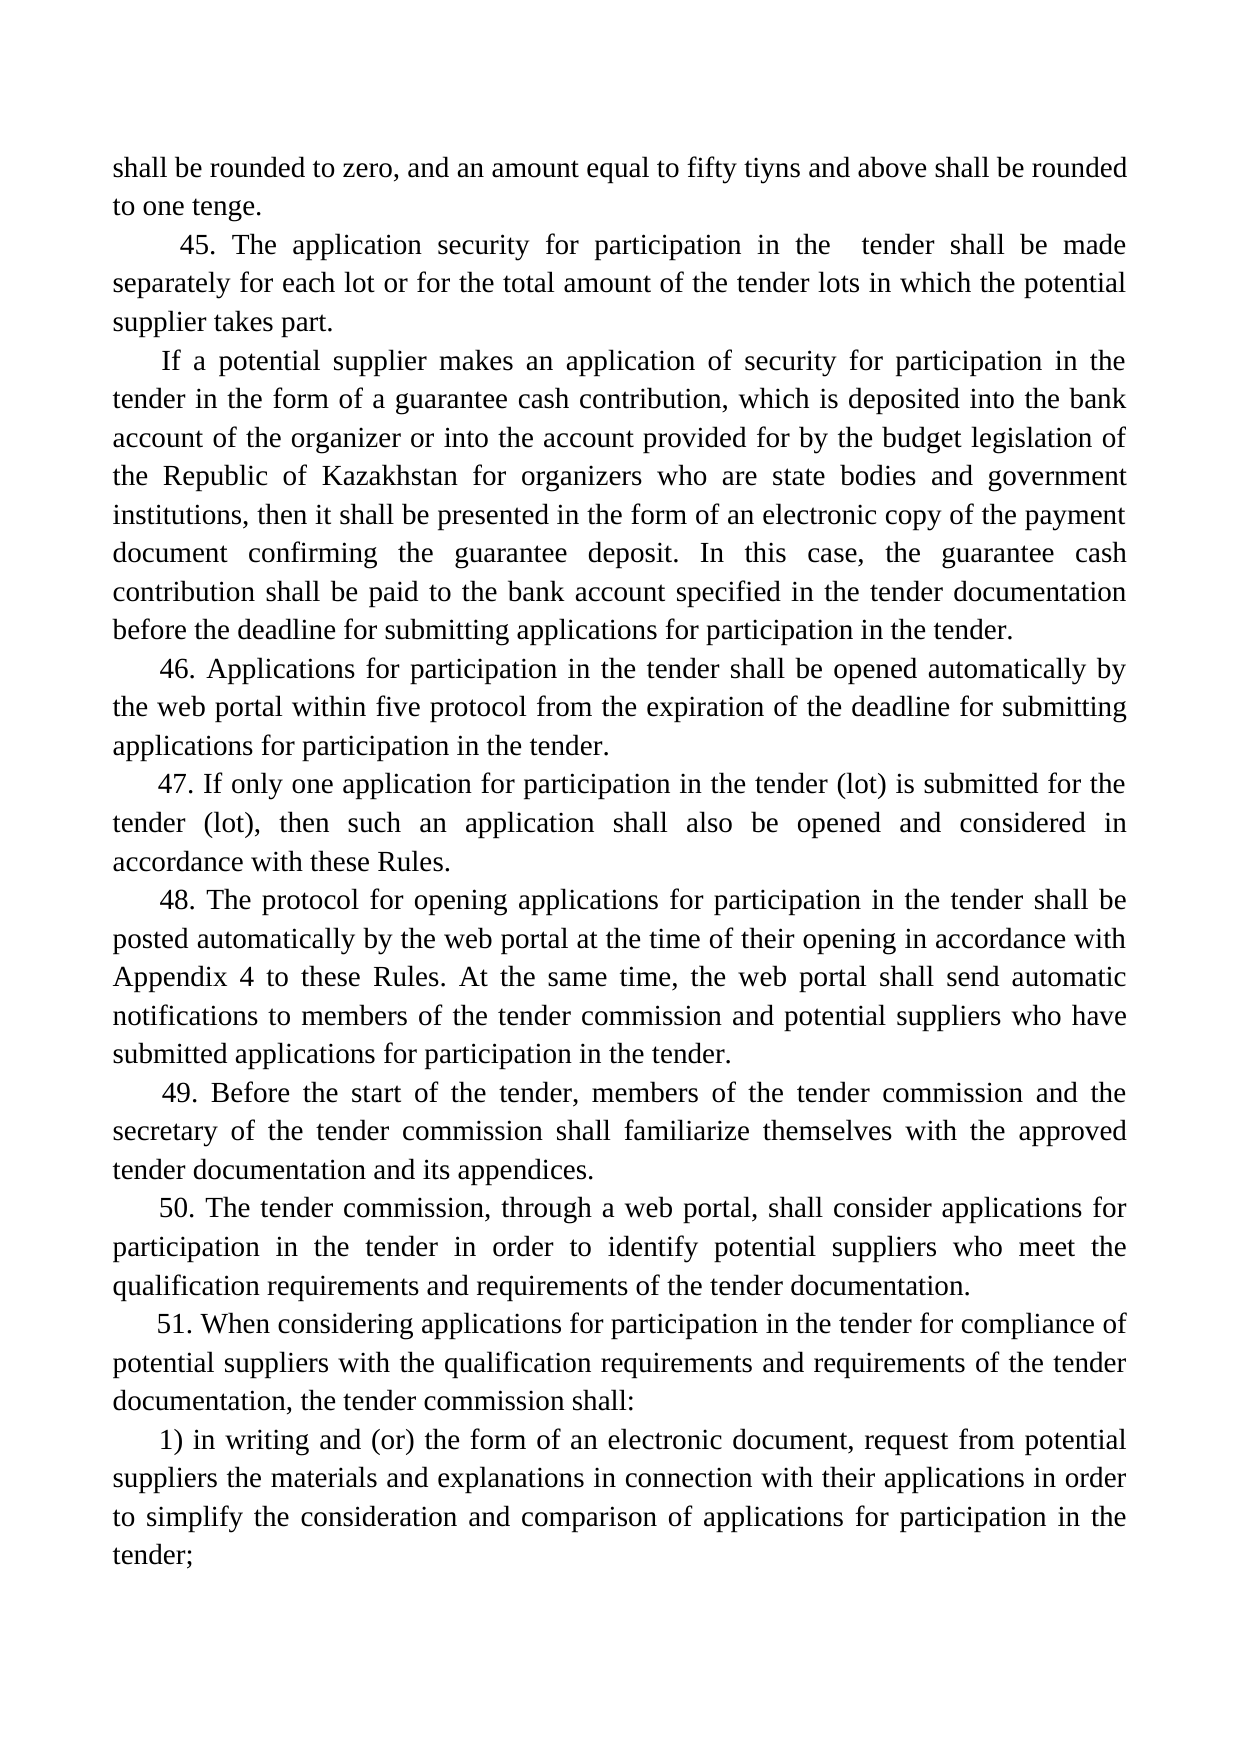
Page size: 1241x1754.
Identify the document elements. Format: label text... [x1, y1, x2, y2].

text 48. The protocol for opening applications for participation in the tender shall be posted automatically by the web portal at the time of their opening in accordance with Appendix 4 to these Rules. At the same time, the web portal shall send automatic notifications to members of the tender commission and potential suppliers who have submitted applications for participation in the tender. [112, 882, 1128, 1070]
text 46. Applications for participation in the tender shall be opened automatically by the web portal within five protocol from the expiration of the deadline for submitting applications for participation in the tender. [112, 651, 1128, 762]
text If a potential supplier makes an application of security for participation in the tender in the form of a guarantee cash contribution, which is deposited into the bank account of the organizer or into the account provided for by the budget legislation of the Republic of Kazakhstan for organizers who are state bodies and government institutions, then it shall be presented in the form of an electronic copy of the payment document confirming the guarantee deposit. In this case, the guarantee cash contribution shall be paid to the bank account specified in the tender documentation before the deadline for submitting applications for participation in the tender. [112, 343, 1128, 646]
text 49. Before the start of the tender, members of the tender commission and the secretary of the tender commission shall familiarize themselves with the approved tender documentation and its appendices. [112, 1075, 1128, 1186]
text 1) in writing and (or) the form of an electronic document, request from potential suppliers the materials and explanations in connection with their applications in order to simplify the consideration and comparison of applications for participation in the tender; [112, 1422, 1128, 1571]
text 47. If only one application for participation in the tender (lot) is submitted for the tender (lot), then such an application shall also be opened and considered in accordance with these Rules. [112, 767, 1128, 877]
text 45. The application security for participation in the tender shall be made separately for each lot or for the total amount of the tender lots in which the potential supplier takes part. [112, 227, 1128, 338]
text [112, 150, 1128, 222]
text 50. The tender commission, through a web portal, shall consider applications for participation in the tender in order to identify potential suppliers who meet the qualification requirements and requirements of the tender documentation. [112, 1191, 1128, 1301]
text 51. When considering applications for participation in the tender for compliance of potential suppliers with the qualification requirements and requirements of the tender documentation, the tender commission shall: [112, 1306, 1128, 1417]
